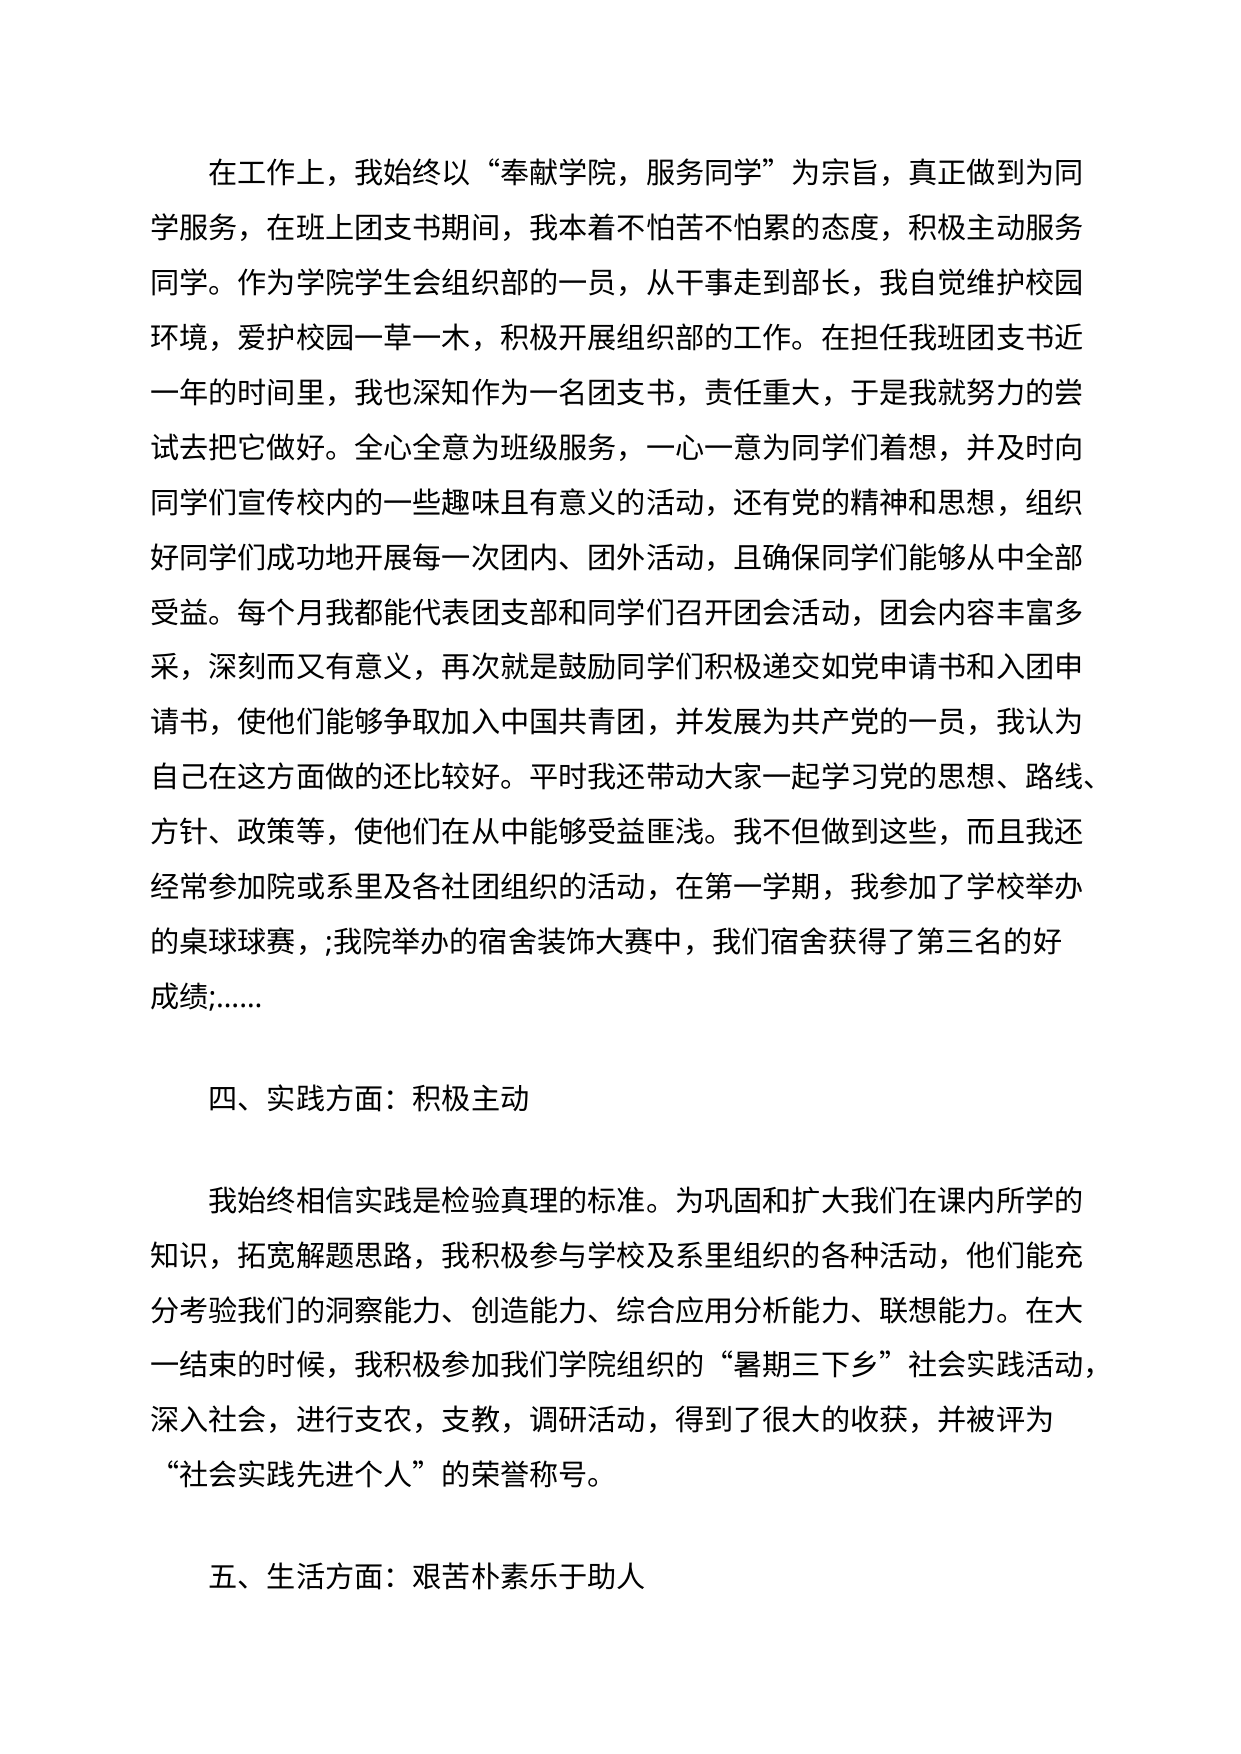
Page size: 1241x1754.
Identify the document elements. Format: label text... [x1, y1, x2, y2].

text 我始终相信实践是检验真理的标准。为巩固和扩大我们在课内所学的知识，拓宽解题思路，我积极参与学校及系里组织的各种活动，他们能充分考验我们的洞察能力、创造能力、综合应用分析能力、联想能力。在大一结束的时候，我积极参加我们学院组织的“暑期三下乡”社会实践活动，深入社会，进行支农，支教，调研活动，得到了很大的收获，并被评为“社会实践先进个人”的荣誉称号。 [150, 1177, 1090, 1494]
text 在工作上，我始终以“奉献学院，服务同学”为宗旨，真正做到为同学服务，在班上团支书期间，我本着不怕苦不怕累的态度，积极主动服务同学。作为学院学生会组织部的一员，从干事走到部长，我自觉维护校园环境，爱护校园一草一木，积极开展组织部的工作。在担任我班团支书近一年的时间里，我也深知作为一名团支书，责任重大，于是我就努力的尝试去把它做好。全心全意为班级服务，一心一意为同学们着想，并及时向同学们宣传校内的一些趣味且有意义的活动，还有党的精神和思想，组织好同学们成功地开展每一次团内、团外活动，且确保同学们能够从中全部受益。每个月我都能代表团支部和同学们召开团会活动，团会内容丰富多采，深刻而又有意义，再次就是鼓励同学们积极递交如党申请书和入团申请书，使他们能够争取加入中国共青团，并发展为共产党的一员，我认为自己在这方面做的还比较好。平时我还带动大家一起学习党的思想、路线、方针、政策等，使他们在从中能够受益匪浅。我不但做到这些，而且我还经常参加院或系里及各社团组织的活动，在第一学期，我参加了学校举办的桌球球赛，;我院举办的宿舍装饰大赛中，我们宿舍获得了第三名的好成绩;…… [150, 150, 1090, 1016]
text 四、实践方面：积极主动 [150, 1076, 1090, 1118]
text 五、生活方面：艰苦朴素乐于助人 [150, 1553, 1090, 1596]
